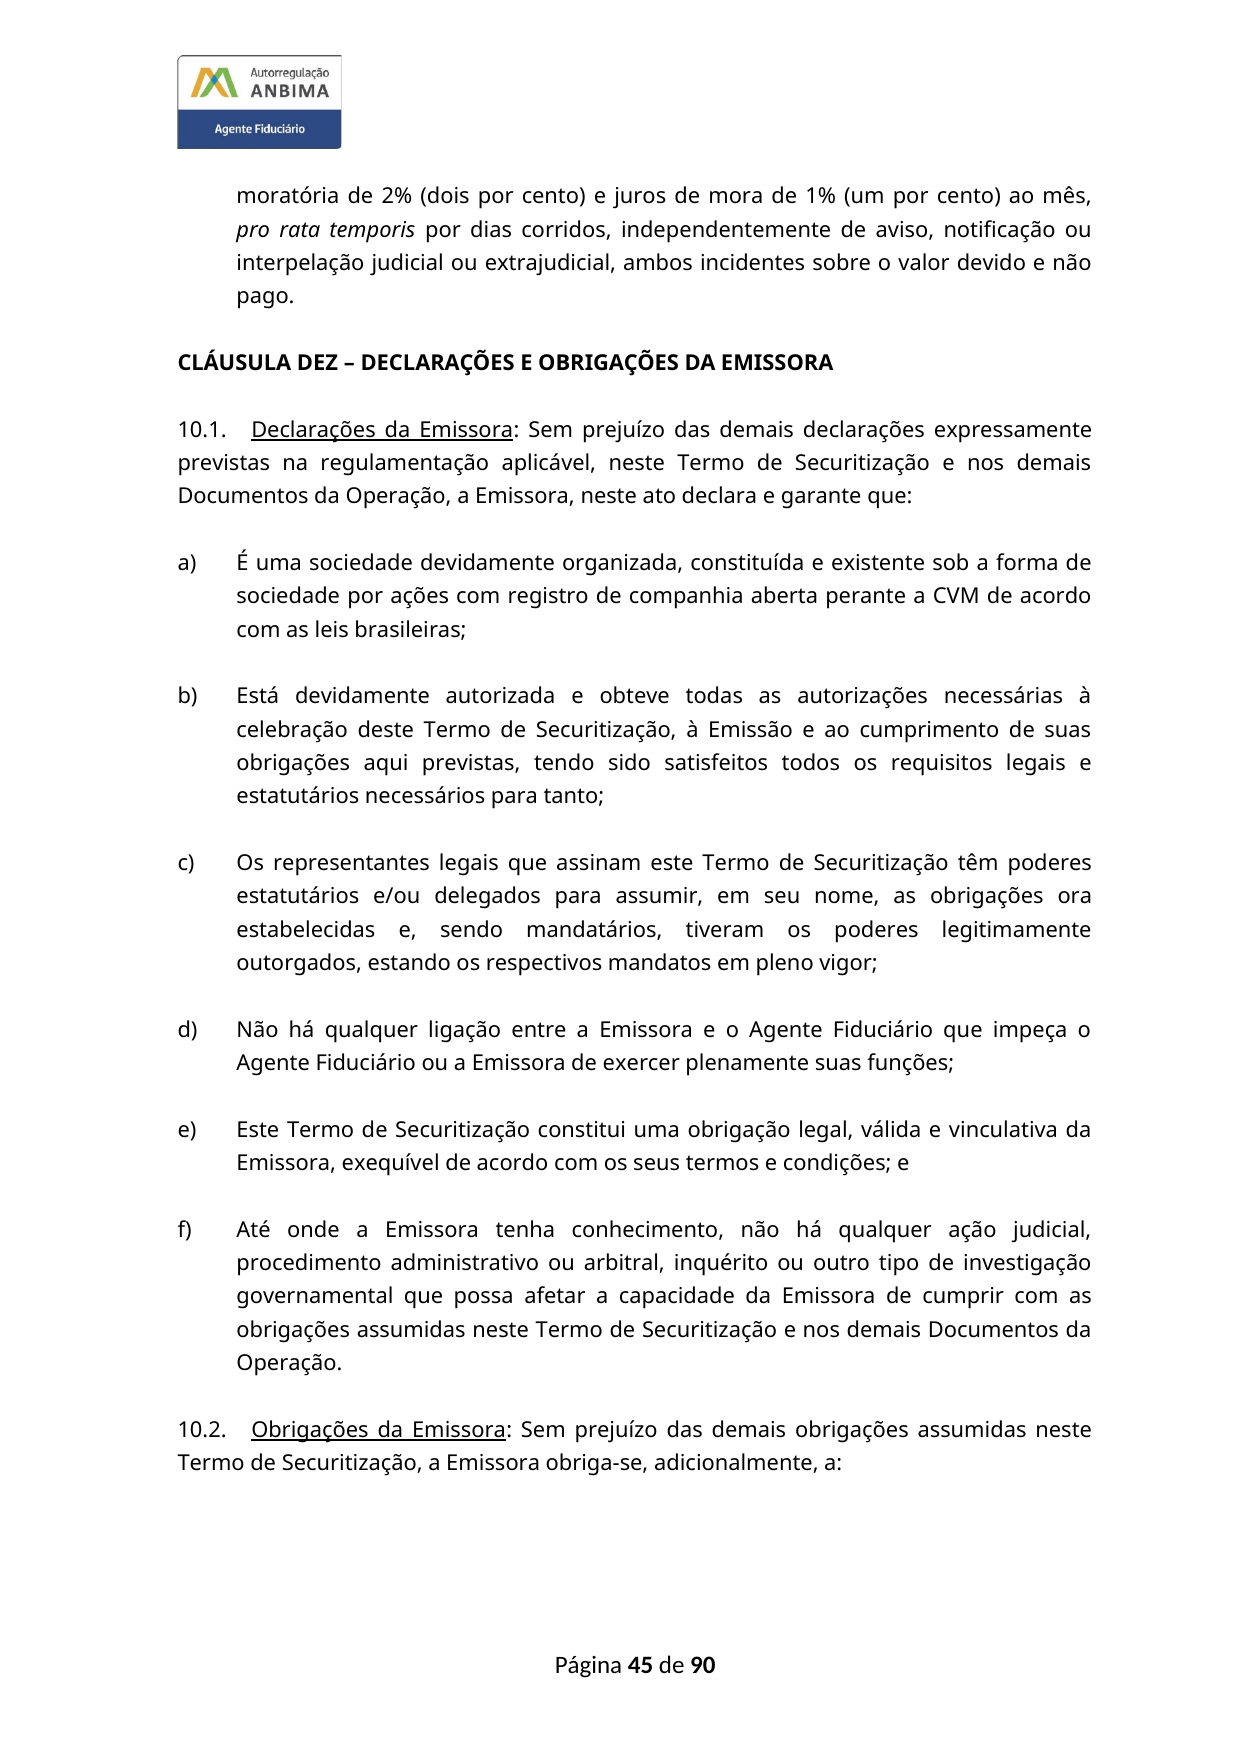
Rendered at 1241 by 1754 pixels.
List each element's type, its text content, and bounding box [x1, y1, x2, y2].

picture [177, 55, 342, 149]
list Os representantes legais que assinam este Termo de Securitização têm poderes estatutários e/ou delegados para assumir, em seu nome, as obrigações ora estabelecidas e, sendo mandatários, tiveram os poderes legitimamente outorgados, estando os respectivos mandatos em pleno vigor; [177, 844, 1093, 977]
list Está devidamente autorizada e obteve todas as autorizações necessárias à celebração deste Termo de Securitização, à Emissão e ao cumprimento de suas obrigações aqui previstas, tendo sido satisfeitos todos os requisitos legais e estatutários necessários para tanto; [177, 677, 1093, 811]
list Até onde a Emissora tenha conhecimento, não há qualquer ação judicial, procedimento administrativo ou arbitral, inquérito ou outro tipo de investigação governamental que possa afetar a capacidade da Emissora de cumprir com as obrigações assumidas neste Termo de Securitização e nos demais Documentos da Operação. [177, 1211, 1093, 1377]
list Obrigações da Emissora: Sem prejuízo das demais obrigações assumidas neste Termo de Securitização, a Emissora obriga-se, adicionalmente, a: [177, 1411, 1093, 1477]
list Declarações da Emissora: Sem prejuízo das demais declarações expressamente previstas na regulamentação aplicável, neste Termo de Securitização e nos demais Documentos da Operação, a Emissora, neste ato declara e garante que: [177, 411, 1093, 511]
list Este Termo de Securitização constitui uma obrigação legal, válida e vinculativa da Emissora, exequível de acordo com os seus termos e condições; e [177, 1111, 1093, 1177]
subtitle CLÁUSULA DEZ – DECLARAÇÕES E OBRIGAÇÕES DA EMISSORA [177, 344, 1092, 377]
list É uma sociedade devidamente organizada, constituída e existente sob a forma de sociedade por ações com registro de companhia aberta perante a CVM de acordo com as leis brasileiras; [177, 544, 1093, 644]
list Não há qualquer ligação entre a Emissora e o Agente Fiduciário que impeça o Agente Fiduciário ou a Emissora de exercer plenamente suas funções; [177, 1011, 1093, 1077]
